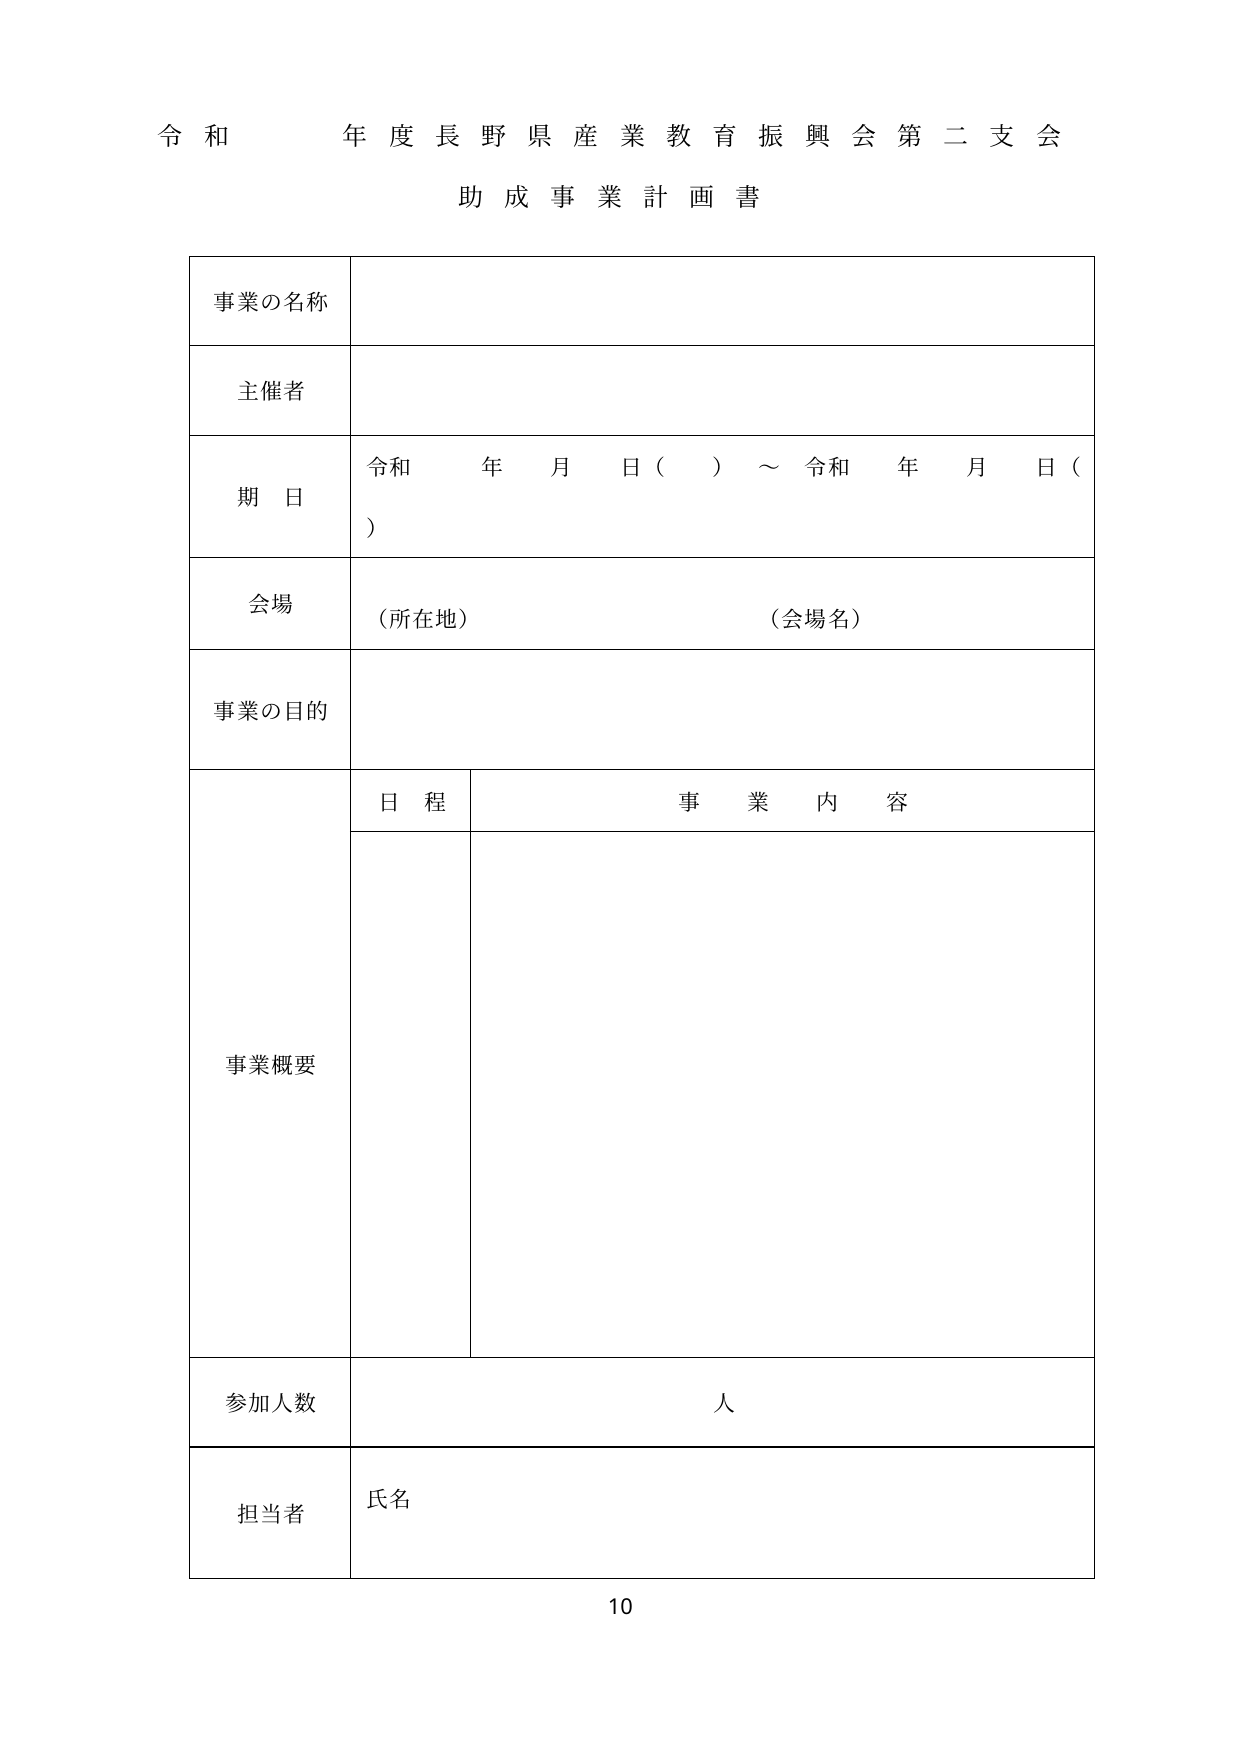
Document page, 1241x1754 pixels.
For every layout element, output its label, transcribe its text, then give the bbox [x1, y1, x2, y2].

table_cell 事 業 内 容 [471, 770, 1094, 831]
table_header [351, 257, 1094, 345]
table_cell 事業の目的 [190, 650, 350, 769]
table_header 事業の名称 [190, 257, 350, 345]
table_cell 氏名 連絡先（TEL） [351, 1448, 1094, 1578]
table_cell 事業概要 [190, 770, 350, 1357]
table_cell 参加人数 [190, 1358, 350, 1446]
table_cell 令和 年 月 日（ ） ～ 令和 年 月 日（ ） [351, 436, 1094, 557]
table_cell [351, 346, 1094, 434]
table_cell （所在地） （会場名） [351, 558, 1094, 649]
table_cell [351, 650, 1094, 769]
table_cell 日 程 [351, 770, 470, 831]
table_cell 主催者 [190, 346, 350, 434]
table_cell [351, 832, 470, 1357]
table_cell 担当者 [190, 1448, 350, 1578]
text 令和 年度長野県産業教育振興会第二支会助成事業計画書 [158, 104, 1083, 226]
table_cell 人 [351, 1358, 1094, 1446]
table_cell 期 日 [190, 436, 350, 557]
table_cell [471, 832, 1094, 1357]
table_cell 会場 [190, 558, 350, 649]
